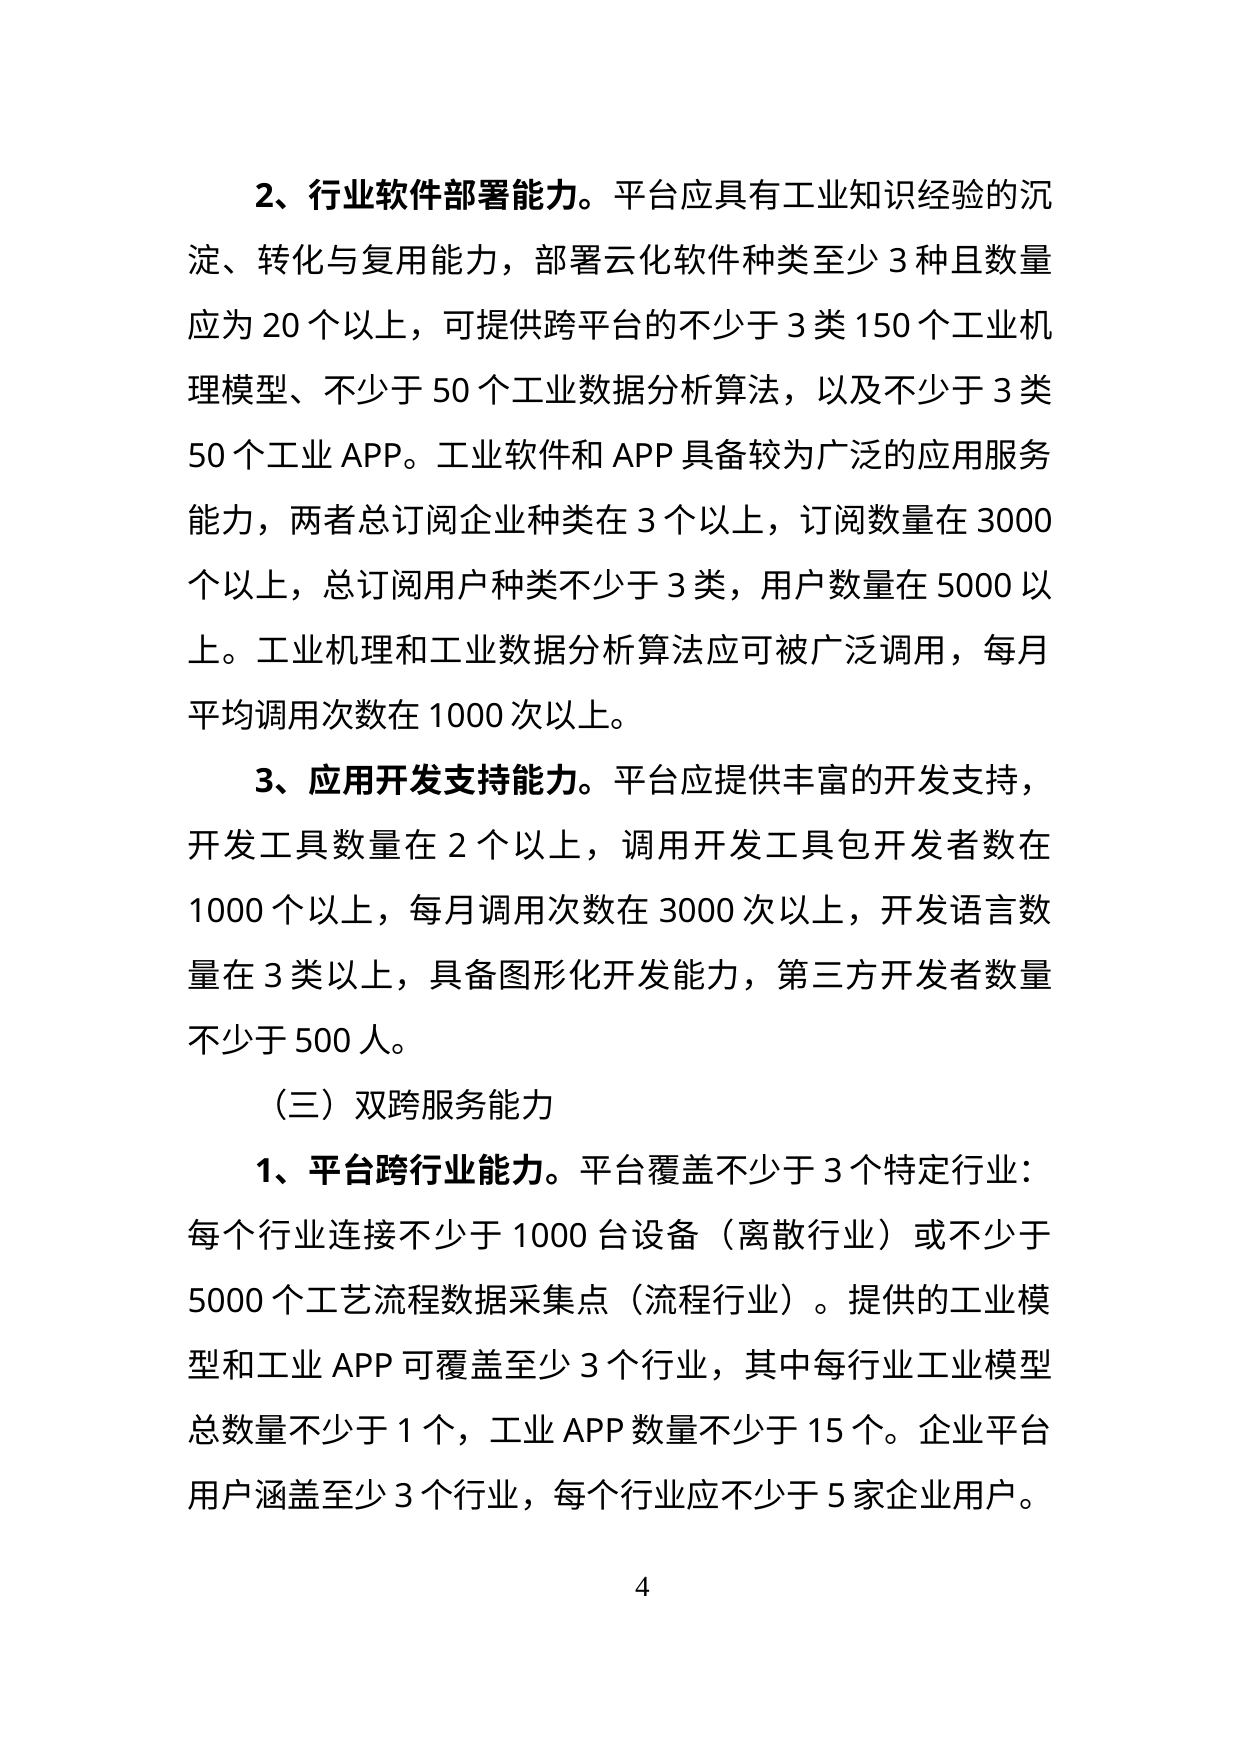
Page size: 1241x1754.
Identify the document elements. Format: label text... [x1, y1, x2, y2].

text （三）双跨服务能力 [187, 1071, 1053, 1136]
text 2、行业软件部署能力。平台应具有工业知识经验的沉淀、转化与复用能力，部署云化软件种类至少3种且数量应为20个以上，可提供跨平台的不少于3类150个工业机理模型、不少于50个工业数据分析算法，以及不少于3类50个工业APP。工业软件和APP具备较为广泛的应用服务能力，两者总订阅企业种类在3个以上，订阅数量在3000个以上，总订阅用户种类不少于3类，用户数量在5000以上。工业机理和工业数据分析算法应可被广泛调用，每月平均调用次数在1000次以上。 [187, 161, 1053, 746]
text 1、平台跨行业能力。平台覆盖不少于3个特定行业：每个行业连接不少于1000台设备（离散行业）或不少于5000个工艺流程数据采集点（流程行业）。提供的工业模型和工业APP可覆盖至少3个行业，其中每行业工业模型总数量不少于1个，工业APP数量不少于15个。企业平台用户涵盖至少3个行业，每个行业应不少于5家企业用户。 [187, 1136, 1053, 1526]
text 3、应用开发支持能力。平台应提供丰富的开发支持，开发工具数量在2个以上，调用开发工具包开发者数在1000个以上，每月调用次数在3000次以上，开发语言数量在3类以上，具备图形化开发能力，第三方开发者数量不少于500人。 [187, 746, 1053, 1071]
